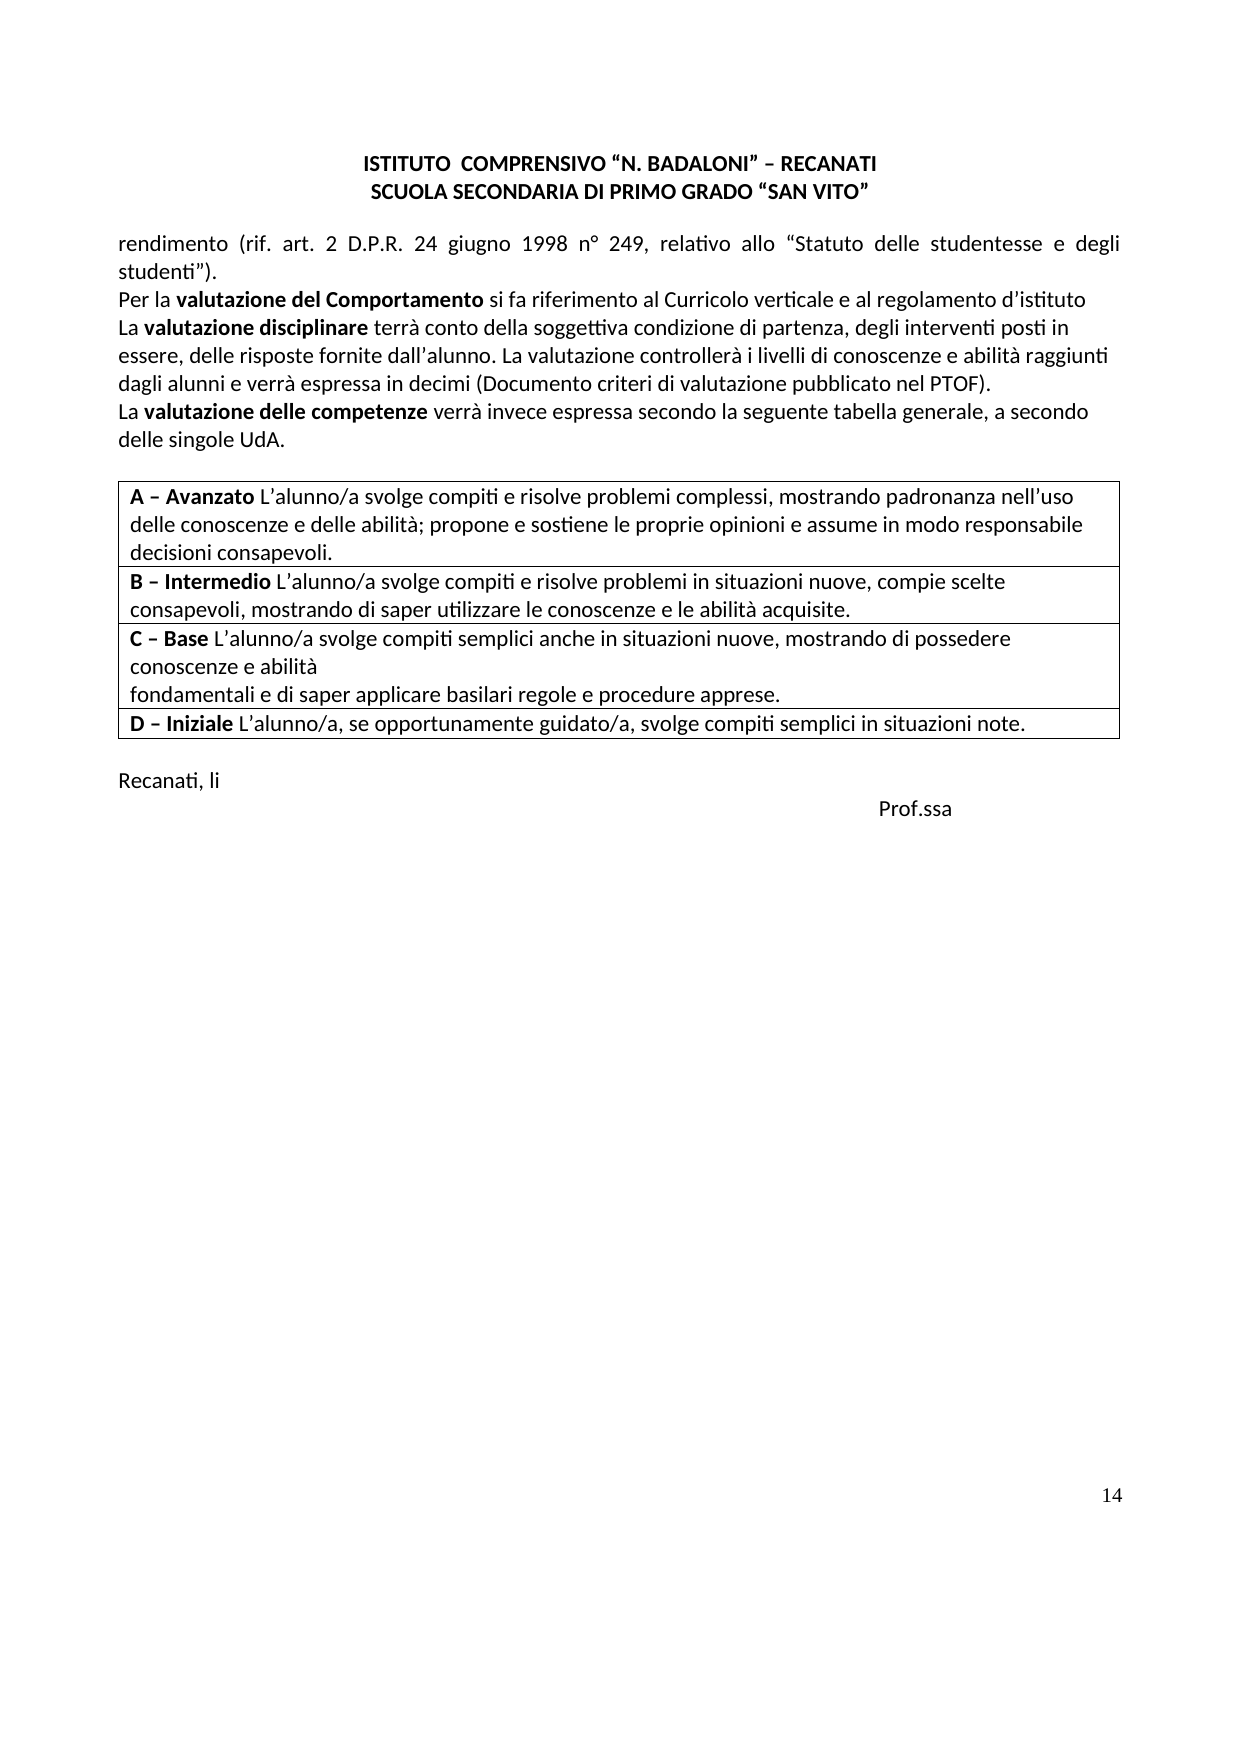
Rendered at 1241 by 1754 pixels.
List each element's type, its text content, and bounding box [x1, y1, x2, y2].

text La valutazione delle competenze verrà invece espressa secondo la seguente tabella generale, a secondo delle singole UdA. [118, 397, 1122, 453]
table_cell B – Intermedio L’alunno/a svolge compiti e risolve problemi in situazioni nuove, compie scelte consapevoli, mostrando di saper utilizzare le conoscenze e le abilità acquisite. [119, 567, 1119, 623]
text Prof.ssa [118, 794, 1122, 822]
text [118, 229, 1122, 285]
table_cell C – Base L’alunno/a svolge compiti semplici anche in situazioni nuove, mostrando di possedere conoscenze e abilità fondamentali e di saper applicare basilari regole e procedure apprese. [119, 624, 1119, 708]
text Per la valutazione del Comportamento si fa riferimento al Curricolo verticale e al regolamento d’istituto [118, 285, 1122, 313]
table_header A – Avanzato L’alunno/a svolge compiti e risolve problemi complessi, mostrando padronanza nell’uso delle conoscenze e delle abilità; propone e sostiene le proprie opinioni e assume in modo responsabile decisioni consapevoli. [119, 482, 1119, 566]
text La valutazione disciplinare terrà conto della soggettiva condizione di partenza, degli interventi posti in essere, delle risposte fornite dall’alunno. La valutazione controllerà i livelli di conoscenze e abilità raggiunti dagli alunni e verrà espressa in decimi (Documento criteri di valutazione pubblicato nel PTOF). [118, 313, 1122, 397]
text Recanati, li [118, 766, 1122, 794]
table_cell D – Iniziale L’alunno/a, se opportunamente guidato/a, svolge compiti semplici in situazioni note. [119, 709, 1119, 737]
